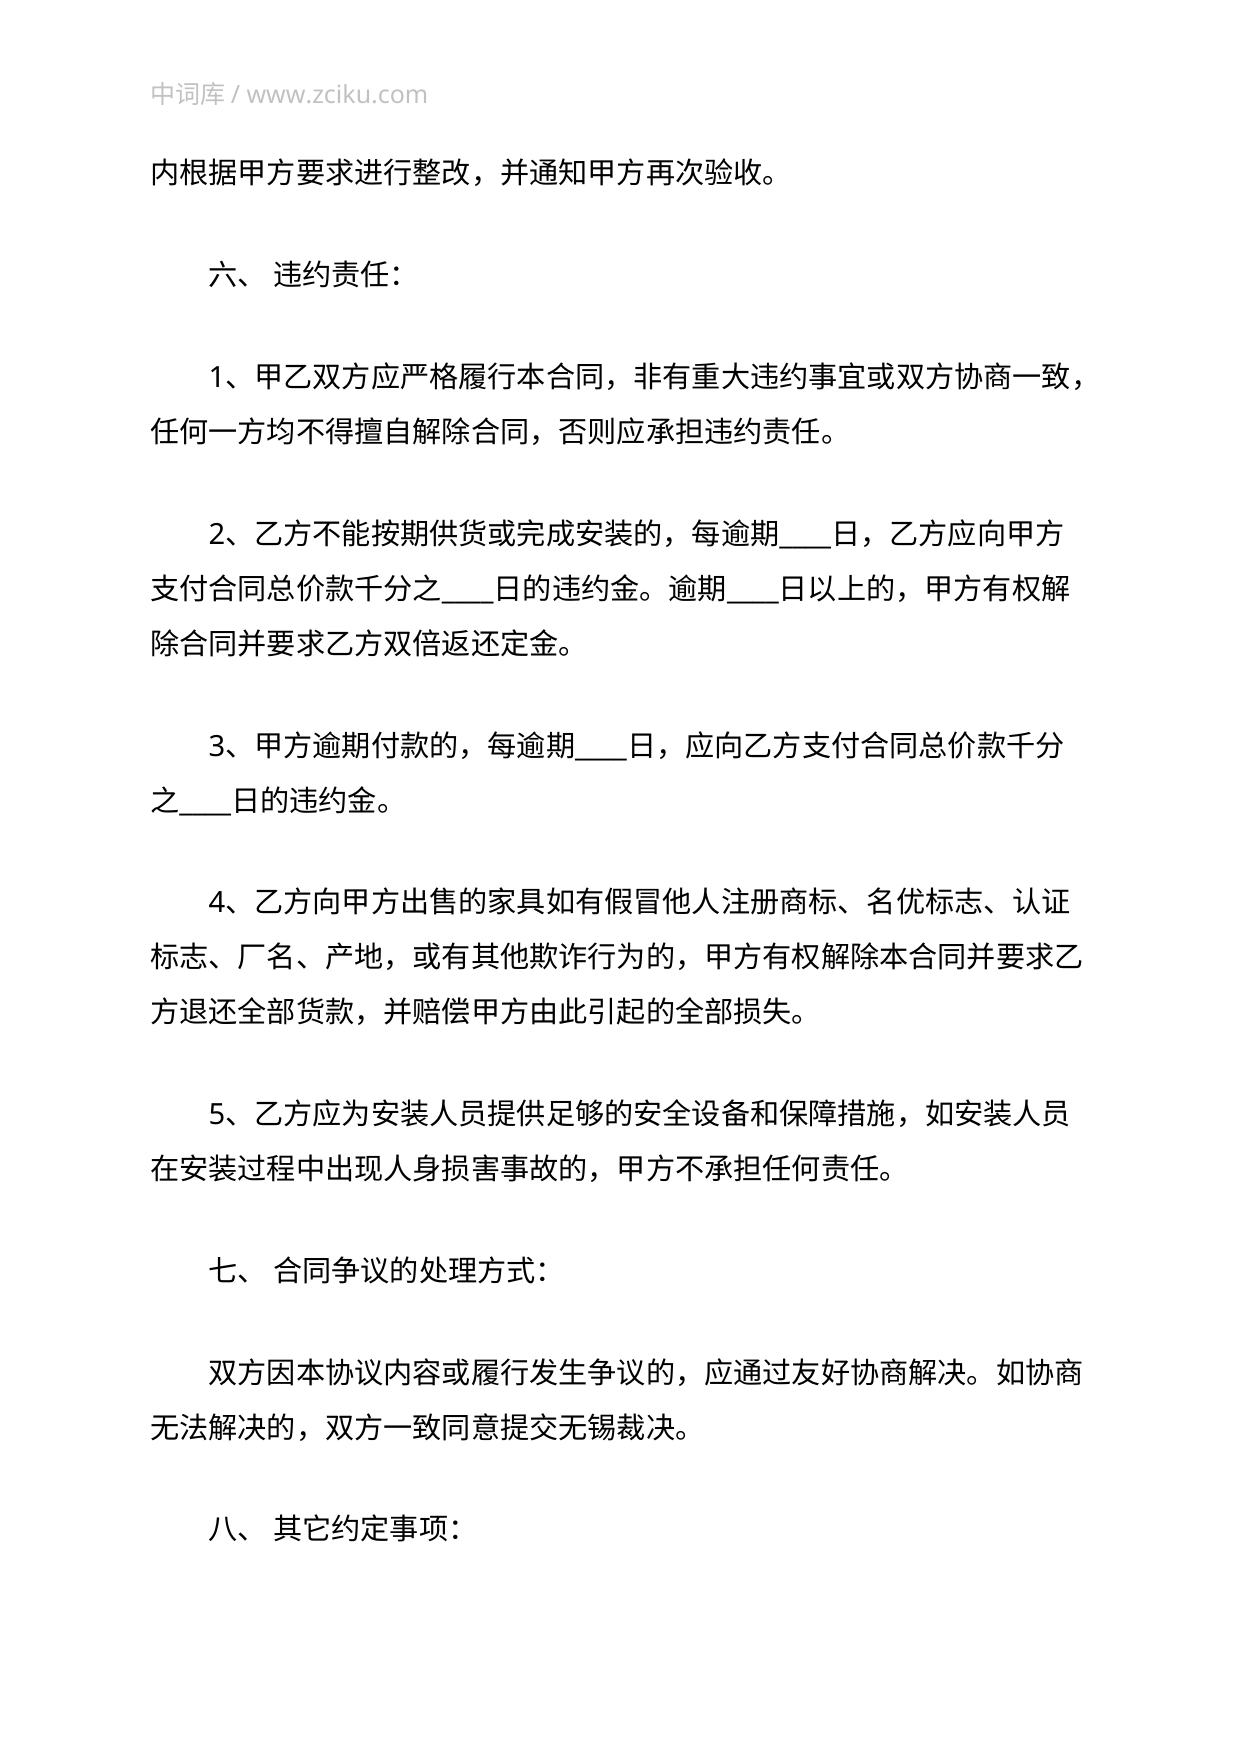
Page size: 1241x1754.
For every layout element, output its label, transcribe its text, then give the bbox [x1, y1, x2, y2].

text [150, 150, 1090, 192]
text 3、甲方逾期付款的，每逾期____日，应向乙方支付合同总价款千分之____日的违约金。 [150, 722, 1090, 819]
text 2、乙方不能按期供货或完成安装的，每逾期____日，乙方应向甲方支付合同总价款千分之____日的违约金。逾期____日以上的，甲方有权解除合同并要求乙方双倍返还定金。 [150, 510, 1090, 663]
text 七、 合同争议的处理方式： [150, 1247, 1090, 1290]
text 双方因本协议内容或履行发生争议的，应通过友好协商解决。如协商无法解决的，双方一致同意提交无锡裁决。 [150, 1349, 1090, 1446]
text 4、乙方向甲方出售的家具如有假冒他人注册商标、名优标志、认证标志、厂名、产地，或有其他欺诈行为的，甲方有权解除本合同并要求乙方退还全部货款，并赔偿甲方由此引起的全部损失。 [150, 879, 1090, 1031]
text 1、甲乙双方应严格履行本合同，非有重大违约事宜或双方协商一致，任何一方均不得擅自解除合同，否则应承担违约责任。 [150, 353, 1090, 451]
text 5、乙方应为安装人员提供足够的安全设备和保障措施，如安装人员在安装过程中出现人身损害事故的，甲方不承担任何责任。 [150, 1091, 1090, 1188]
text 六、 违约责任： [150, 252, 1090, 294]
text 八、 其它约定事项： [150, 1506, 1090, 1548]
